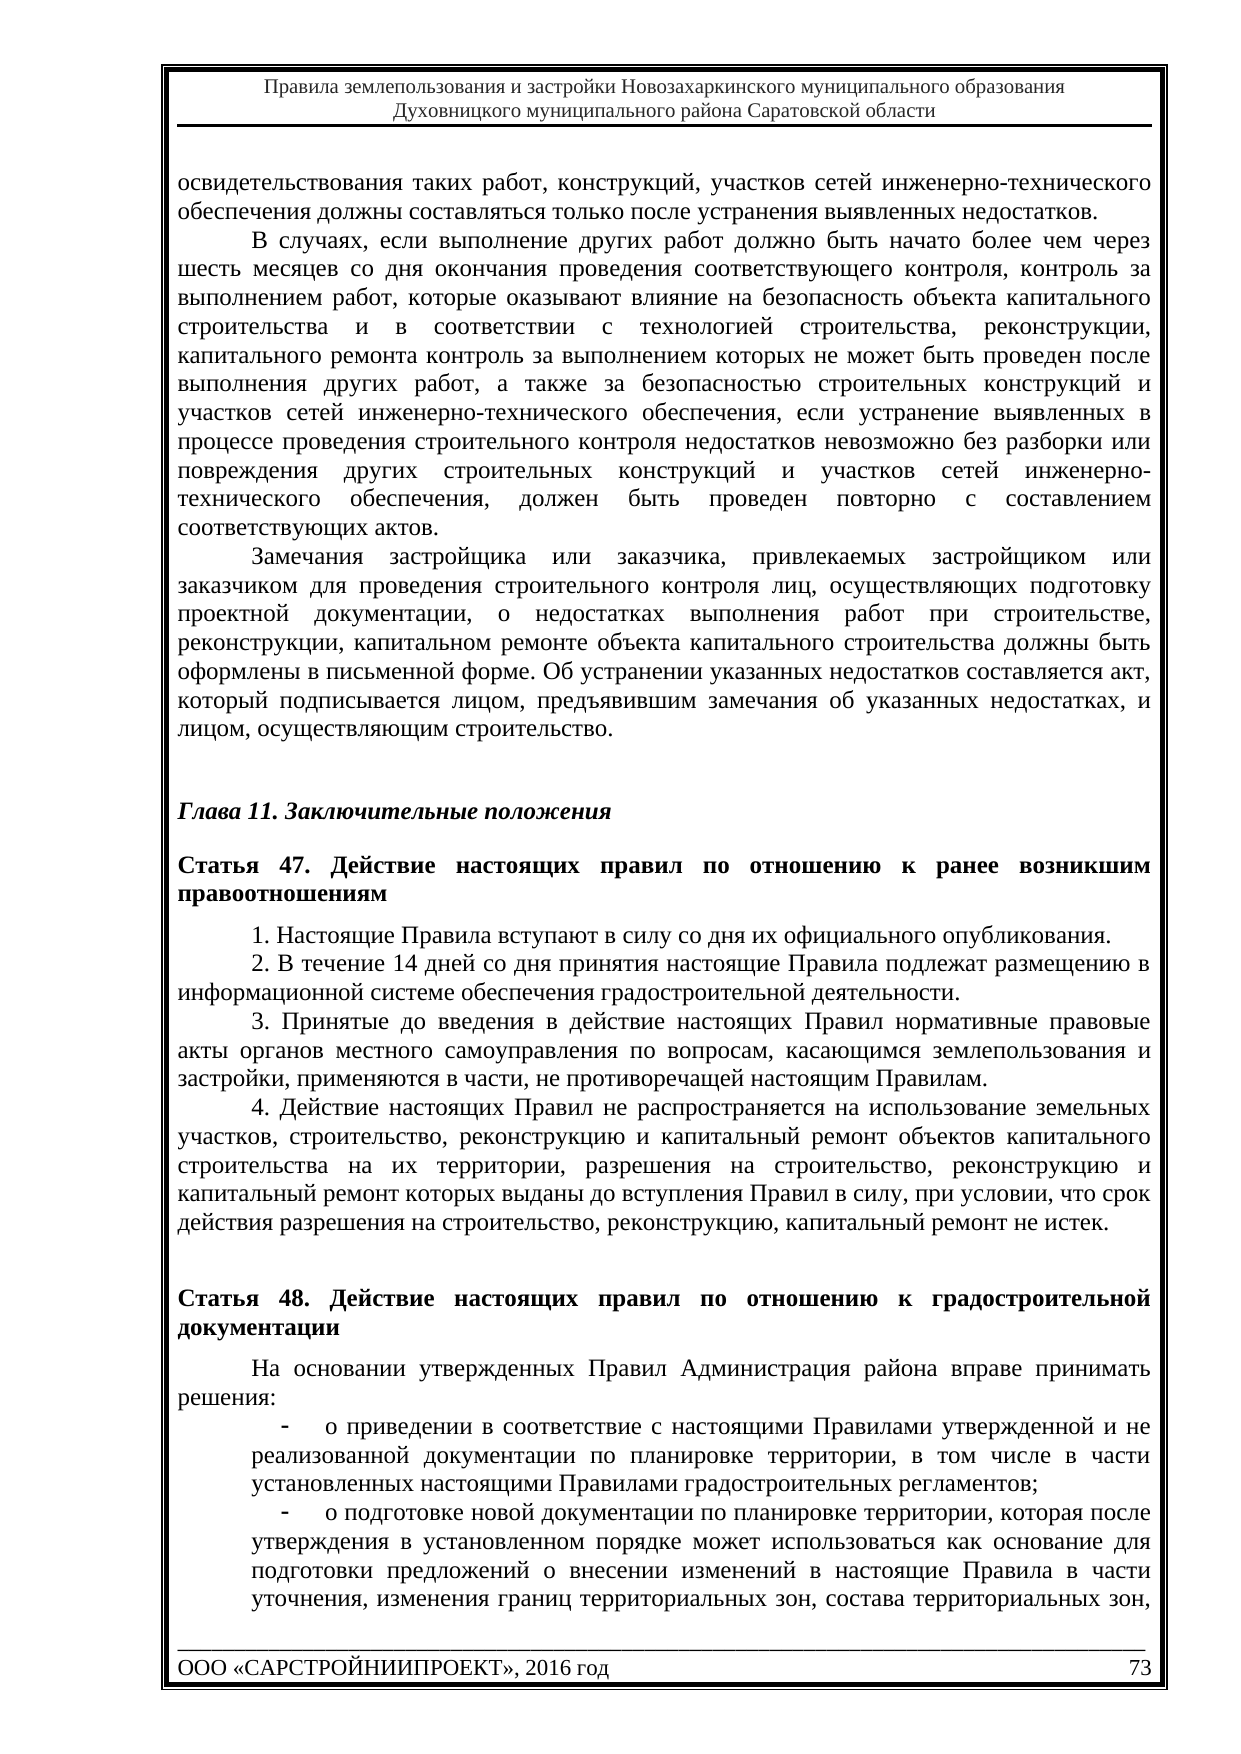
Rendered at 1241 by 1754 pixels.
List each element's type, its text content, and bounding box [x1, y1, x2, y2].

text 1. Настоящие Правила вступают в силу со дня их официального опубликования. [177, 920, 1152, 948]
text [177, 167, 1152, 225]
text В случаях, если выполнение других работ должно быть начато более чем через шесть месяцев со дня окончания проведения соответствующего контроля, контроль за выполнением работ, которые оказывают влияние на безопасность объекта капитального строительства и в соответствии с технологией строительства, реконструкции, капитального ремонта контроль за выполнением которых не может быть проведен после выполнения других работ, а также за безопасностью строительных конструкций и участков сетей инженерно-технического обеспечения, если устранение выявленных в процессе проведения строительного контроля недостатков невозможно без разборки или повреждения других строительных конструкций и участков сетей инженерно-технического обеспечения, должен быть проведен повторно с составлением соответствующих актов. [177, 225, 1152, 541]
text 2. В течение 14 дней со дня принятия настоящие Правила подлежат размещению в информационной системе обеспечения градостроительной деятельности. [177, 948, 1152, 1006]
subtitle Статья 48. Действие настоящих правил по отношению к градостроительной документации [177, 1283, 1152, 1341]
text 3. Принятые до введения в действие настоящих Правил нормативные правовые акты органов местного самоуправления по вопросам, касающимся землепользования и застройки, применяются в части, не противоречащей настоящим Правилам. [177, 1006, 1152, 1092]
subtitle Статья 47. Действие настоящих правил по отношению к ранее возникшим правоотношениям [177, 850, 1152, 907]
text 4. Действие настоящих Правил не распространяется на использование земельных участков, строительство, реконструкцию и капитальный ремонт объектов капитального строительства на их территории, разрешения на строительство, реконструкцию и капитальный ремонт которых выданы до вступления Правил в силу, при условии, что срок действия разрешения на строительство, реконструкцию, капитальный ремонт не истек. [177, 1092, 1152, 1236]
list о приведении в соответствие с настоящими Правилами утвержденной и не реализованной документации по планировке территории, в том числе в части установленных настоящими Правилами градостроительных регламентов; [251, 1411, 1152, 1497]
text На основании утвержденных Правил Администрация района вправе принимать решения: [177, 1353, 1152, 1411]
text Замечания застройщика или заказчика, привлекаемых застройщиком или заказчиком для проведения строительного контроля лиц, осуществляющих подготовку проектной документации, о недостатках выполнения работ при строительстве, реконструкции, капитальном ремонте объекта капитального строительства должны быть оформлены в письменной форме. Об устранении указанных недостатков составляется акт, который подписывается лицом, предъявившим замечания об указанных недостатках, и лицом, осуществляющим строительство. [177, 541, 1152, 742]
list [251, 1497, 1152, 1612]
subtitle Глава 11. Заключительные положения [177, 796, 1152, 825]
